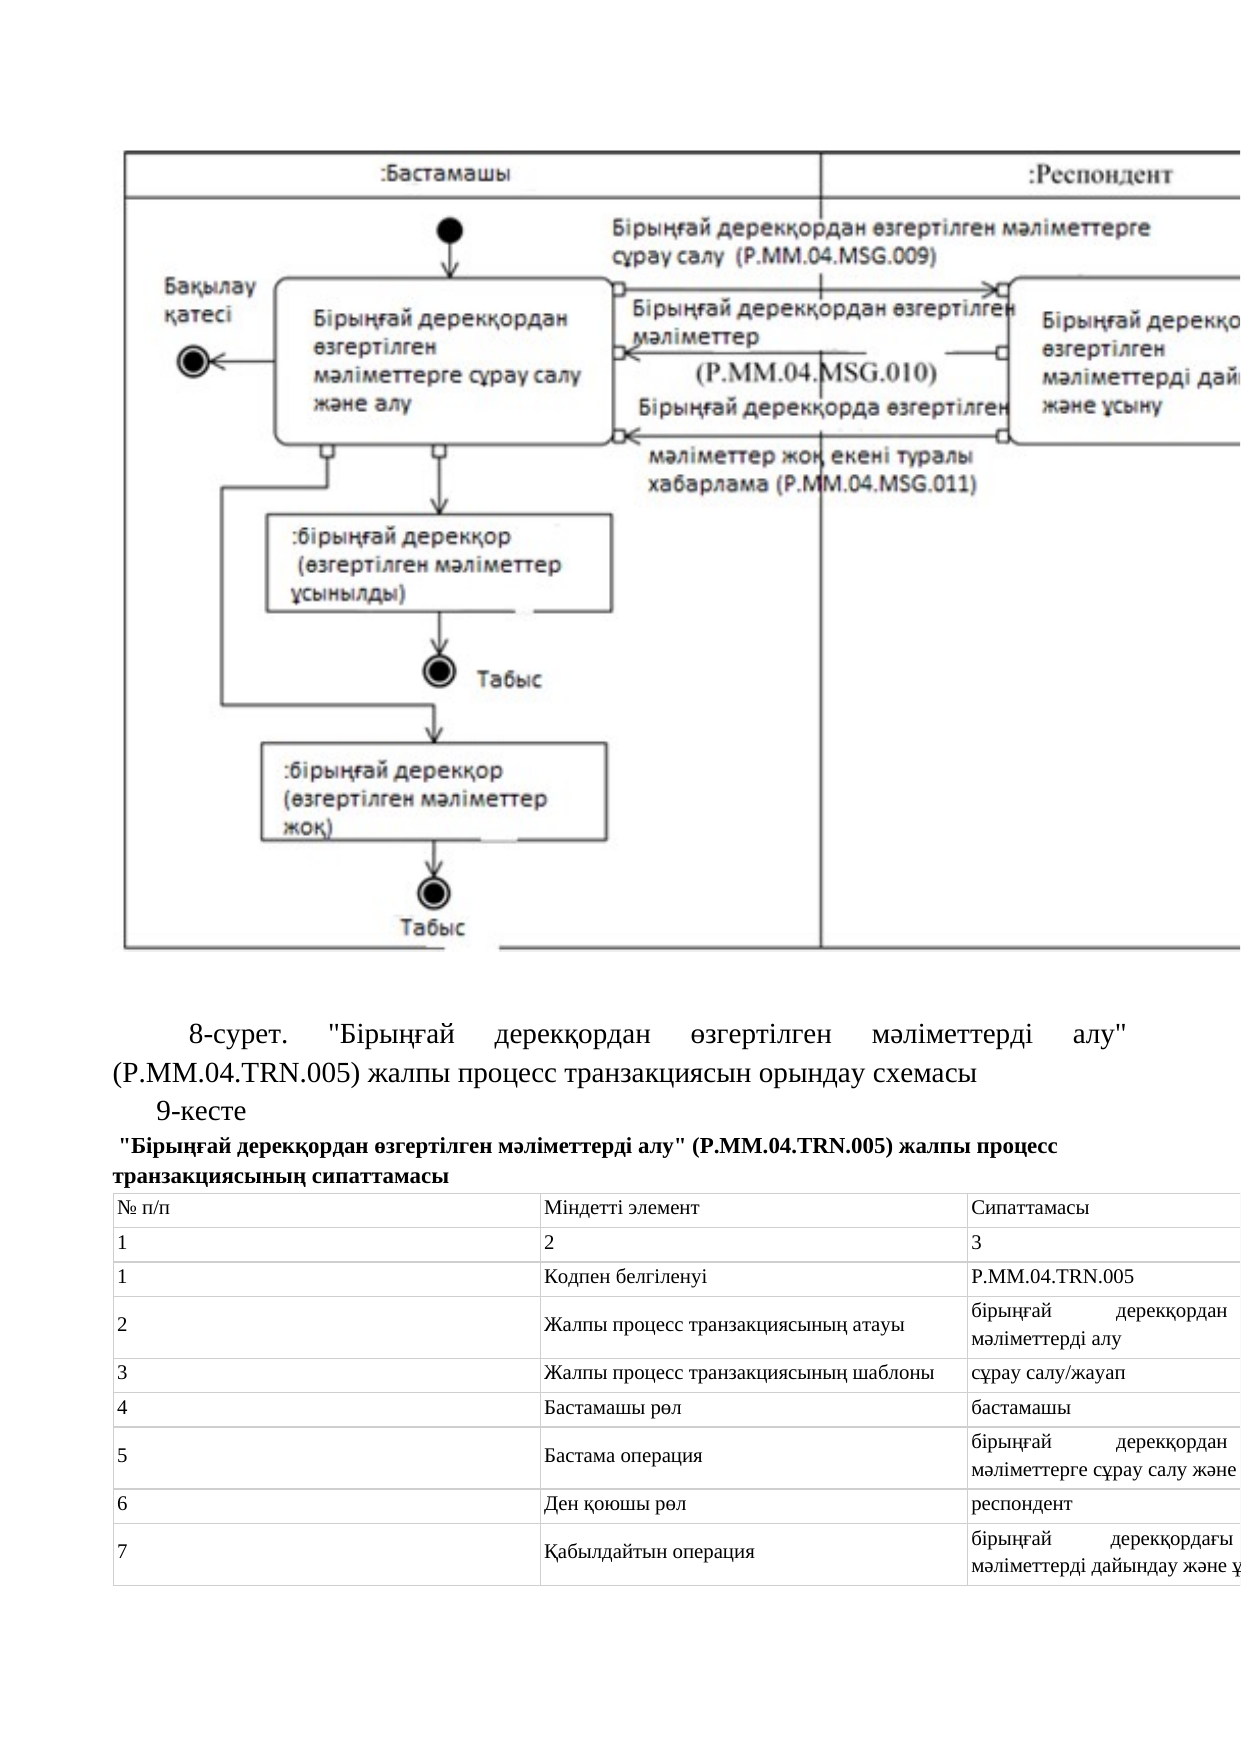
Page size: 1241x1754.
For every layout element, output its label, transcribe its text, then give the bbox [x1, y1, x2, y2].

table_cell бірыңғай дерекқордан өзгертілген мәліметтерге сұрау салу және алу [968, 1428, 1240, 1488]
table_cell Ден қоюшы рөл [541, 1490, 967, 1523]
table_cell бірыңғай дерекқордағы өзгертілген мәліметтерді дайындау және ұсыну [968, 1524, 1240, 1584]
table_cell 3 [114, 1359, 540, 1392]
table_cell Жалпы процесс транзакциясының шаблоны [541, 1359, 967, 1392]
table_cell 6 [114, 1490, 540, 1523]
table_header Міндетті элемент [541, 1194, 967, 1227]
table_cell Бастама операция [541, 1428, 967, 1488]
table_cell Бастамашы рөл [541, 1393, 967, 1426]
table_cell 2 [114, 1297, 540, 1357]
table_cell 1 [114, 1263, 540, 1296]
table_cell респондент [968, 1490, 1240, 1523]
table_cell Жалпы процесс транзакциясының атауы [541, 1297, 967, 1357]
table_cell 4 [114, 1393, 540, 1426]
picture [112, 150, 1241, 952]
table_cell Қабылдайтын операция [541, 1524, 967, 1584]
table_header Сипаттамасы [968, 1194, 1240, 1227]
table_header № п/п [114, 1194, 540, 1227]
text "Бірыңғай дерекқордан өзгертілген мәліметтерді алу" (P.MM.04.TRN.005) жалпы процесс транзакциясының сипаттамасы [112, 1132, 1128, 1188]
table_cell бірыңғай дерекқордан өзгертілген мәліметтерді алу [968, 1297, 1240, 1357]
text 8-сурет. "Бірыңғай дерекқордан өзгертілген мәліметтерді алу" (P.MM.04.TRN.005) жалпы процесс транзакциясын орындау схемасы [112, 1016, 1128, 1088]
table_cell сұрау салу/жауап [968, 1359, 1240, 1392]
text 9-кесте [112, 1093, 1128, 1127]
table_cell P.MM.04.TRN.005 [968, 1263, 1240, 1296]
table_cell Кодпен белгіленуі [541, 1263, 967, 1296]
table_cell бастамашы [968, 1393, 1240, 1426]
table_cell 7 [114, 1524, 540, 1584]
table_cell 1 [114, 1228, 540, 1261]
table_cell 2 [541, 1228, 967, 1261]
table_cell 5 [114, 1428, 540, 1488]
table_cell 3 [968, 1228, 1240, 1261]
